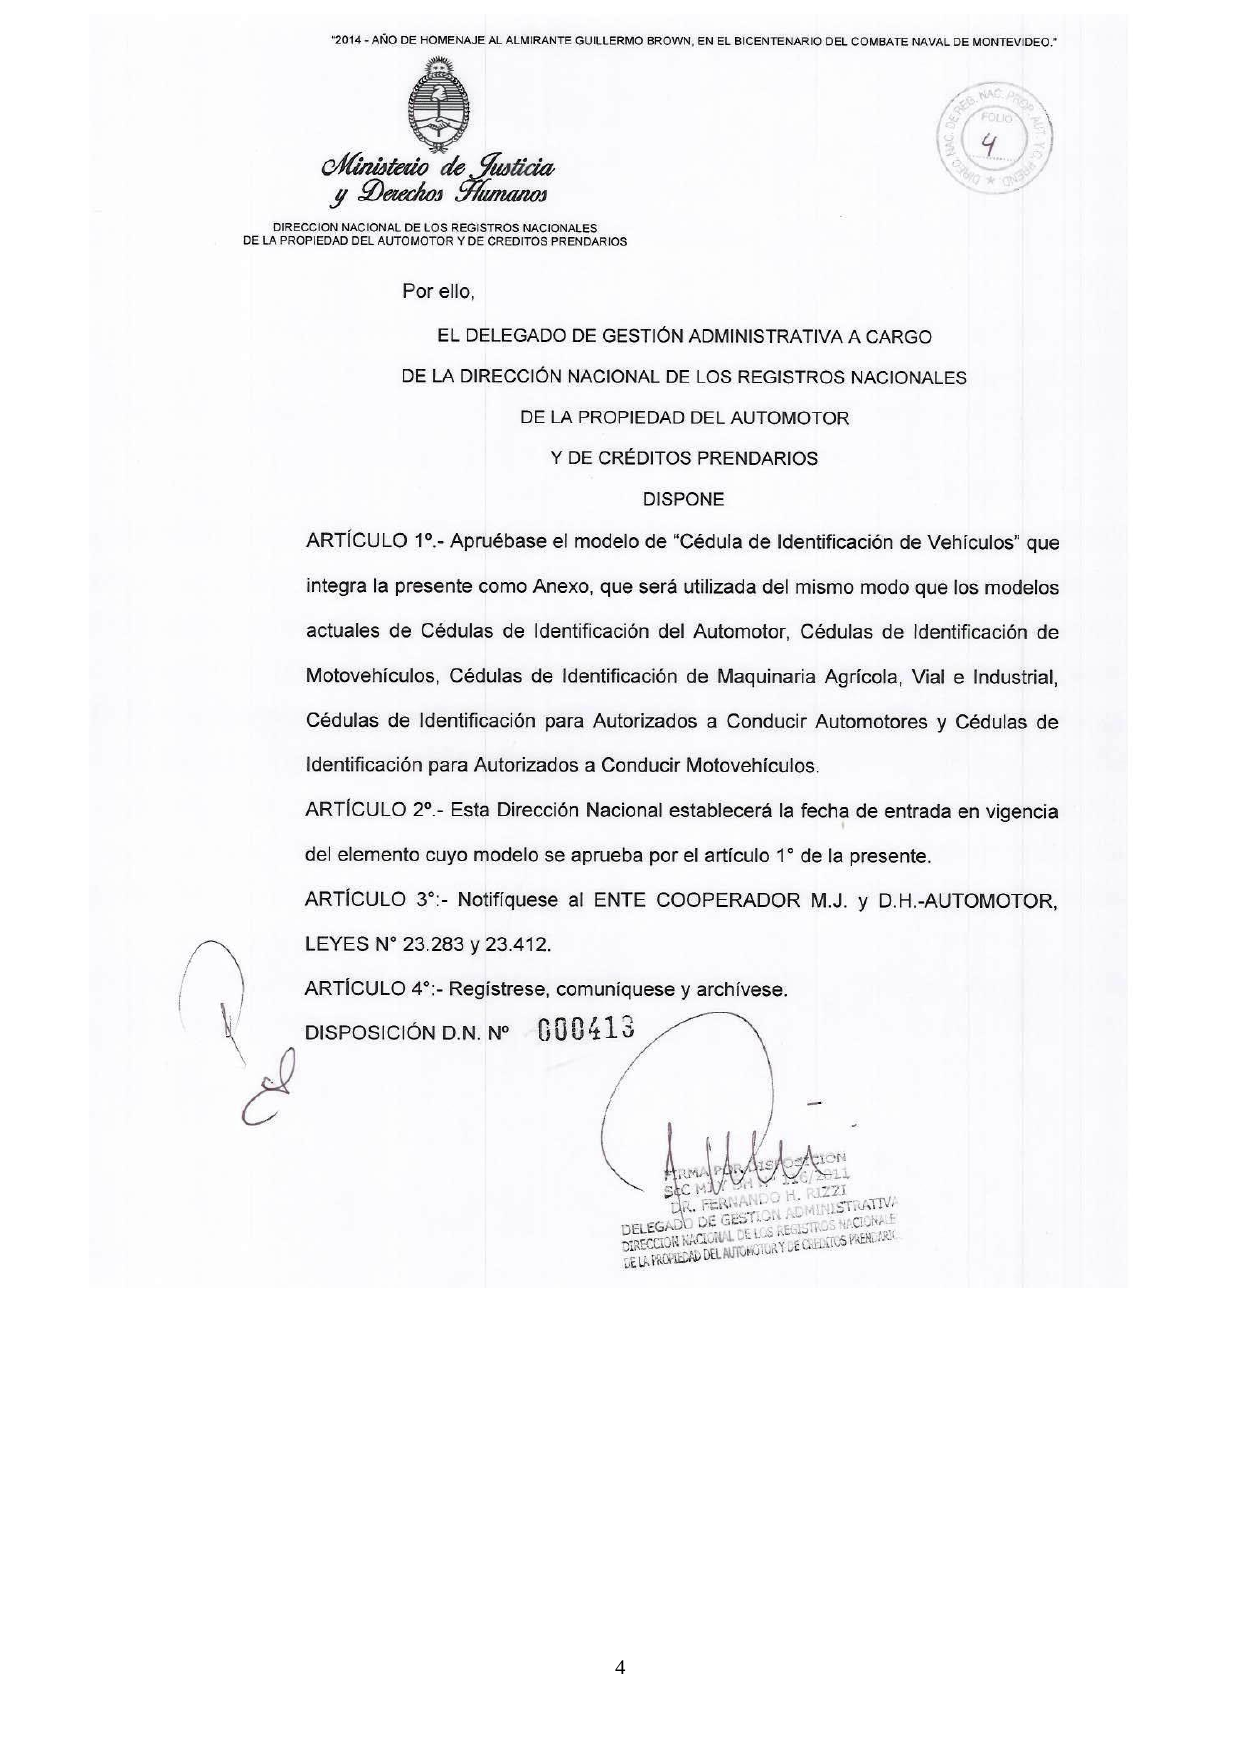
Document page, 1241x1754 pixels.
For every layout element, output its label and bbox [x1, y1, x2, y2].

picture [88, 14, 1152, 1288]
